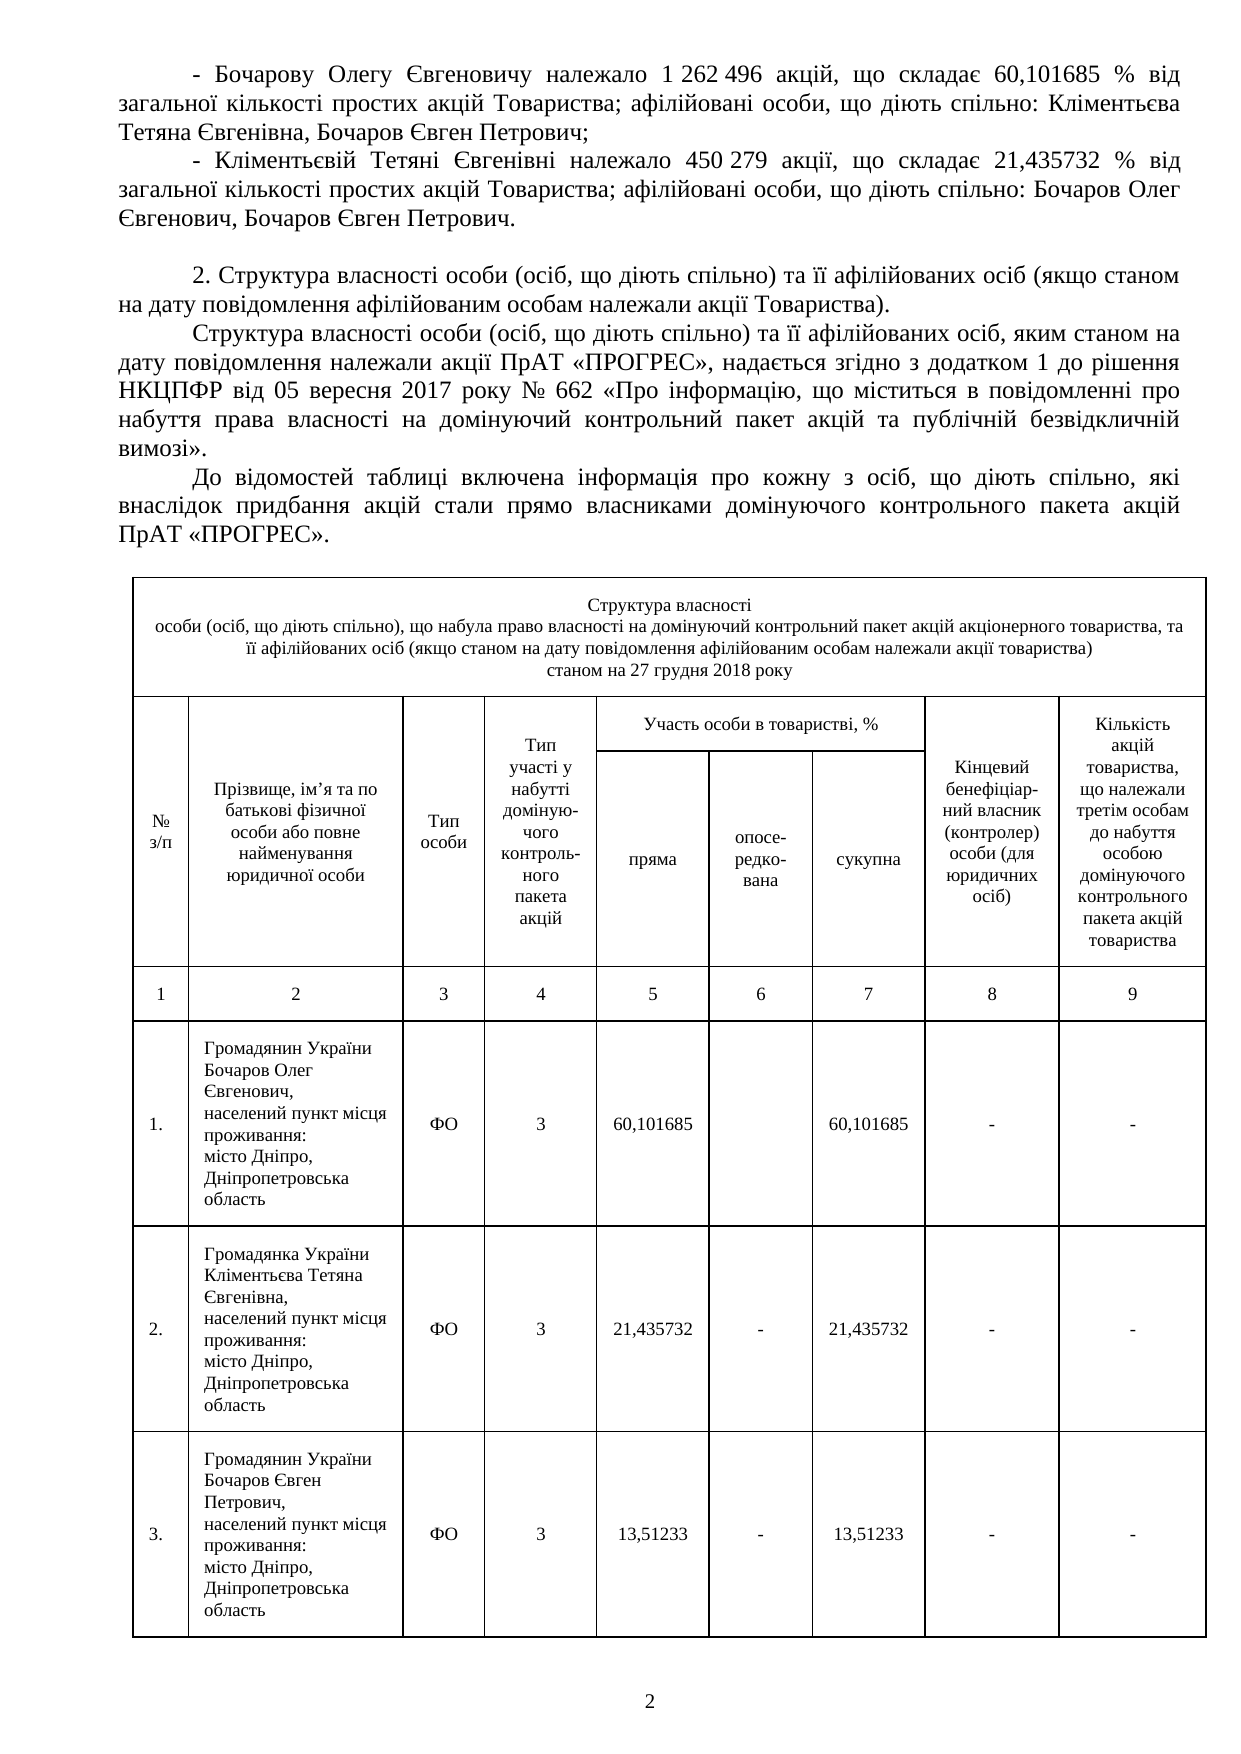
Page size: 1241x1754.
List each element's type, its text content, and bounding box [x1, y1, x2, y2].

table_cell 3 [485, 1227, 596, 1431]
table_cell Громадянин України Бочаров Олег Євгенович, населений пункт місця проживання: місто Дніпро, Дніпропетровська область [189, 1022, 402, 1225]
table_cell 6 [710, 967, 812, 1020]
table_cell Кількість акцій товариства, що належали третім особам до набуття особою домінуючого контрольного пакета акцій товариства [1060, 697, 1205, 966]
table_cell - [926, 1432, 1058, 1636]
table_cell пряма [597, 752, 708, 966]
table_cell ФО [404, 1022, 484, 1225]
table_cell 3 [404, 967, 484, 1020]
text - Кліментьєвій Тетяні Євгенівні належало 450 279 акції, що складає 21,435732 % від загальної кількості простих акцій Товариства; афілійовані особи, що діють спільно: Бочаров Олег Євгенович, Бочаров Євген Петрович. [118, 145, 1181, 232]
table_cell Кінцевий бенефіціар-ний власник (контролер) особи (для юридичних осіб) [926, 697, 1058, 966]
table_cell 1. [134, 1022, 188, 1225]
table_cell 5 [597, 967, 708, 1020]
table_cell 13,51233 [813, 1432, 924, 1636]
table_cell № з/п [134, 697, 188, 966]
table_cell 3. [134, 1432, 188, 1636]
text Структура власності особи (осіб, що діють спільно) та її афілійованих осіб, яким станом на дату повідомлення належали акції ПрАТ «ПРОГРЕС», надається згідно з додатком 1 до рішення НКЦПФР від 05 вересня 2017 року № 662 «Про інформацію, що міститься в повідомленні про набуття права власності на домінуючий контрольний пакет акцій та публічній безвідкличній вимозі». [118, 318, 1181, 462]
table_cell Тип участі у набутті доміную-чого контроль-ного пакета акцій [485, 697, 596, 966]
table_cell опосе-редко-вана [710, 752, 812, 966]
table_cell 4 [485, 967, 596, 1020]
table_cell 1 [134, 967, 188, 1020]
text - Бочарову Олегу Євгеновичу належало 1 262 496 акцій, що складає 60,101685 % від загальної кількості простих акцій Товариства; афілійовані особи, що діють спільно: Кліментьєва Тетяна Євгенівна, Бочаров Євген Петрович; [118, 59, 1181, 145]
table_cell - [1060, 1227, 1205, 1431]
table_cell Участь особи в товаристві, % [597, 697, 924, 750]
table_cell - [710, 1432, 812, 1636]
table_cell 7 [813, 967, 924, 1020]
table_cell 60,101685 [813, 1022, 924, 1225]
table_cell Громадянка України Кліментьєва Тетяна Євгенівна, населений пункт місця проживання: місто Дніпро, Дніпропетровська область [189, 1227, 402, 1431]
table_cell - [926, 1227, 1058, 1431]
table_cell [710, 1022, 812, 1225]
table_cell - [1060, 1432, 1205, 1636]
table_cell 3 [485, 1432, 596, 1636]
table_cell 3 [485, 1022, 596, 1225]
table_cell 8 [926, 967, 1058, 1020]
table_cell 2 [189, 967, 402, 1020]
table_cell Прізвище, ім’я та по батькові фізичної особи або повне найменування юридичної особи [189, 697, 402, 966]
table_cell 2. [134, 1227, 188, 1431]
table_cell 60,101685 [597, 1022, 708, 1225]
table_cell - [1060, 1022, 1205, 1225]
table_cell Громадянин України Бочаров Євген Петрович, населений пункт місця проживання: місто Дніпро, Дніпропетровська область [189, 1432, 402, 1636]
table_cell 13,51233 [597, 1432, 708, 1636]
table_cell 21,435732 [597, 1227, 708, 1431]
text До відомостей таблиці включена інформація про кожну з осіб, що діють спільно, які внаслідок придбання акцій стали прямо власниками домінуючого контрольного пакета акцій ПрАТ «ПРОГРЕС». [118, 462, 1181, 548]
table_cell Тип особи [404, 697, 484, 966]
table_cell 21,435732 [813, 1227, 924, 1431]
table_cell сукупна [813, 752, 924, 966]
table_cell - [710, 1227, 812, 1431]
table_cell - [926, 1022, 1058, 1225]
text 2. Структура власності особи (осіб, що діють спільно) та її афілійованих осіб (якщо станом на дату повідомлення афілійованим особам належали акції Товариства). [118, 260, 1181, 318]
table_cell ФО [404, 1432, 484, 1636]
table_cell 9 [1060, 967, 1205, 1020]
table_cell ФО [404, 1227, 484, 1431]
table_header Структура власності особи (осіб, що діють спільно), що набула право власності на домінуючий контрольний пакет акцій акціонерного товариства, та її афілійованих осіб (якщо станом на дату повідомлення афілійованим особам належали акції товариства) станом на 27 грудня 2018 року [134, 578, 1205, 696]
